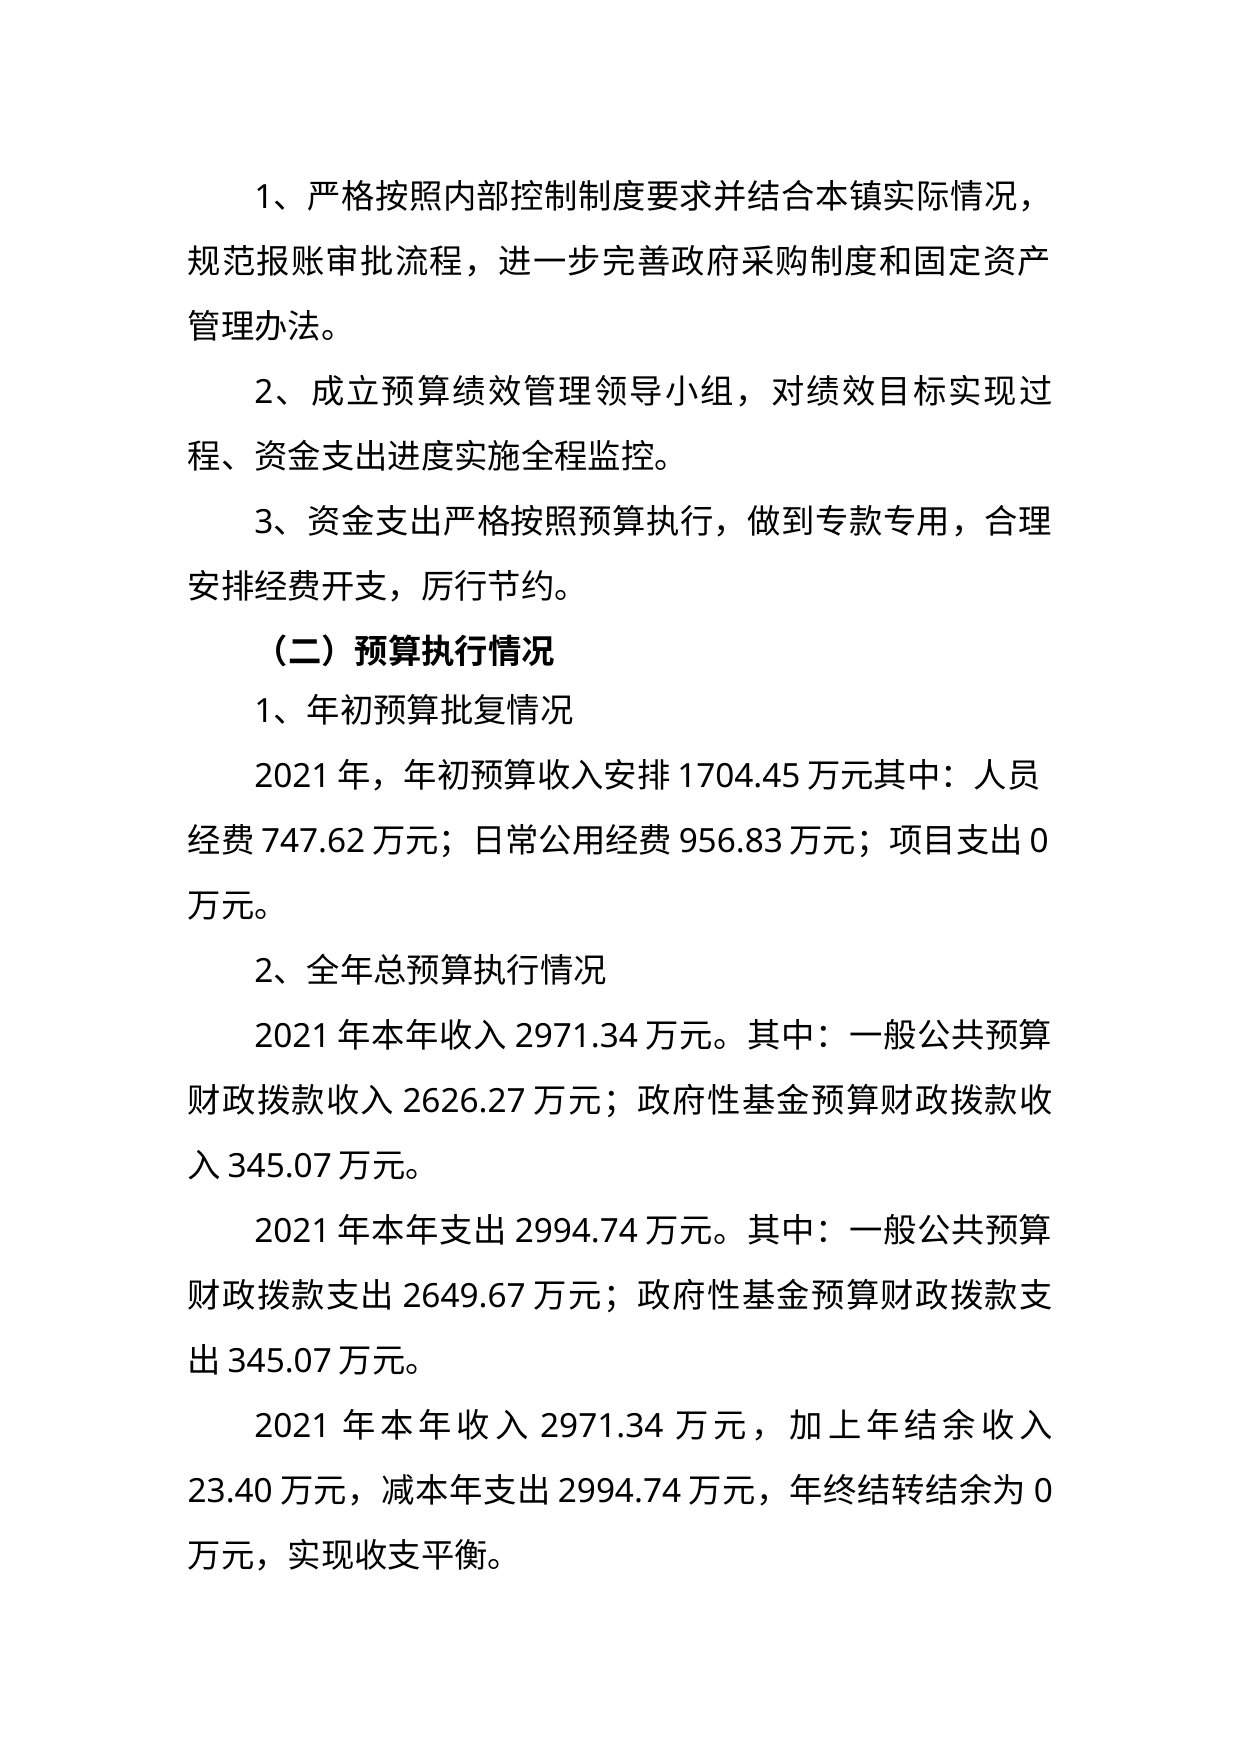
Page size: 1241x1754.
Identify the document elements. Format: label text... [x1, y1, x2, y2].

text 2021年，年初预算收入安排1704.45万元其中：人员经费747.62万元；日常公用经费956.83万元；项目支出0万元。 [187, 740, 1053, 935]
text 2、全年总预算执行情况 [187, 935, 1053, 1000]
text 2021年本年收入2971.34万元，加上年结余收入23.40万元，减本年支出2994.74万元，年终结转结余为0万元，实现收支平衡。 [187, 1390, 1053, 1585]
text （二）预算执行情况 [187, 617, 1053, 675]
text 2、成立预算绩效管理领导小组，对绩效目标实现过程、资金支出进度实施全程监控。 [187, 357, 1053, 487]
text 2021年本年支出2994.74万元。其中：一般公共预算财政拨款支出2649.67万元；政府性基金预算财政拨款支出345.07万元。 [187, 1195, 1053, 1390]
text 3、资金支出严格按照预算执行，做到专款专用，合理安排经费开支，厉行节约。 [187, 487, 1053, 617]
text 1、年初预算批复情况 [187, 675, 1053, 740]
text 2021年本年收入2971.34万元。其中：一般公共预算财政拨款收入2626.27万元；政府性基金预算财政拨款收入345.07万元。 [187, 1000, 1053, 1195]
text 1、严格按照内部控制制度要求并结合本镇实际情况，规范报账审批流程，进一步完善政府采购制度和固定资产管理办法。 [187, 162, 1053, 357]
